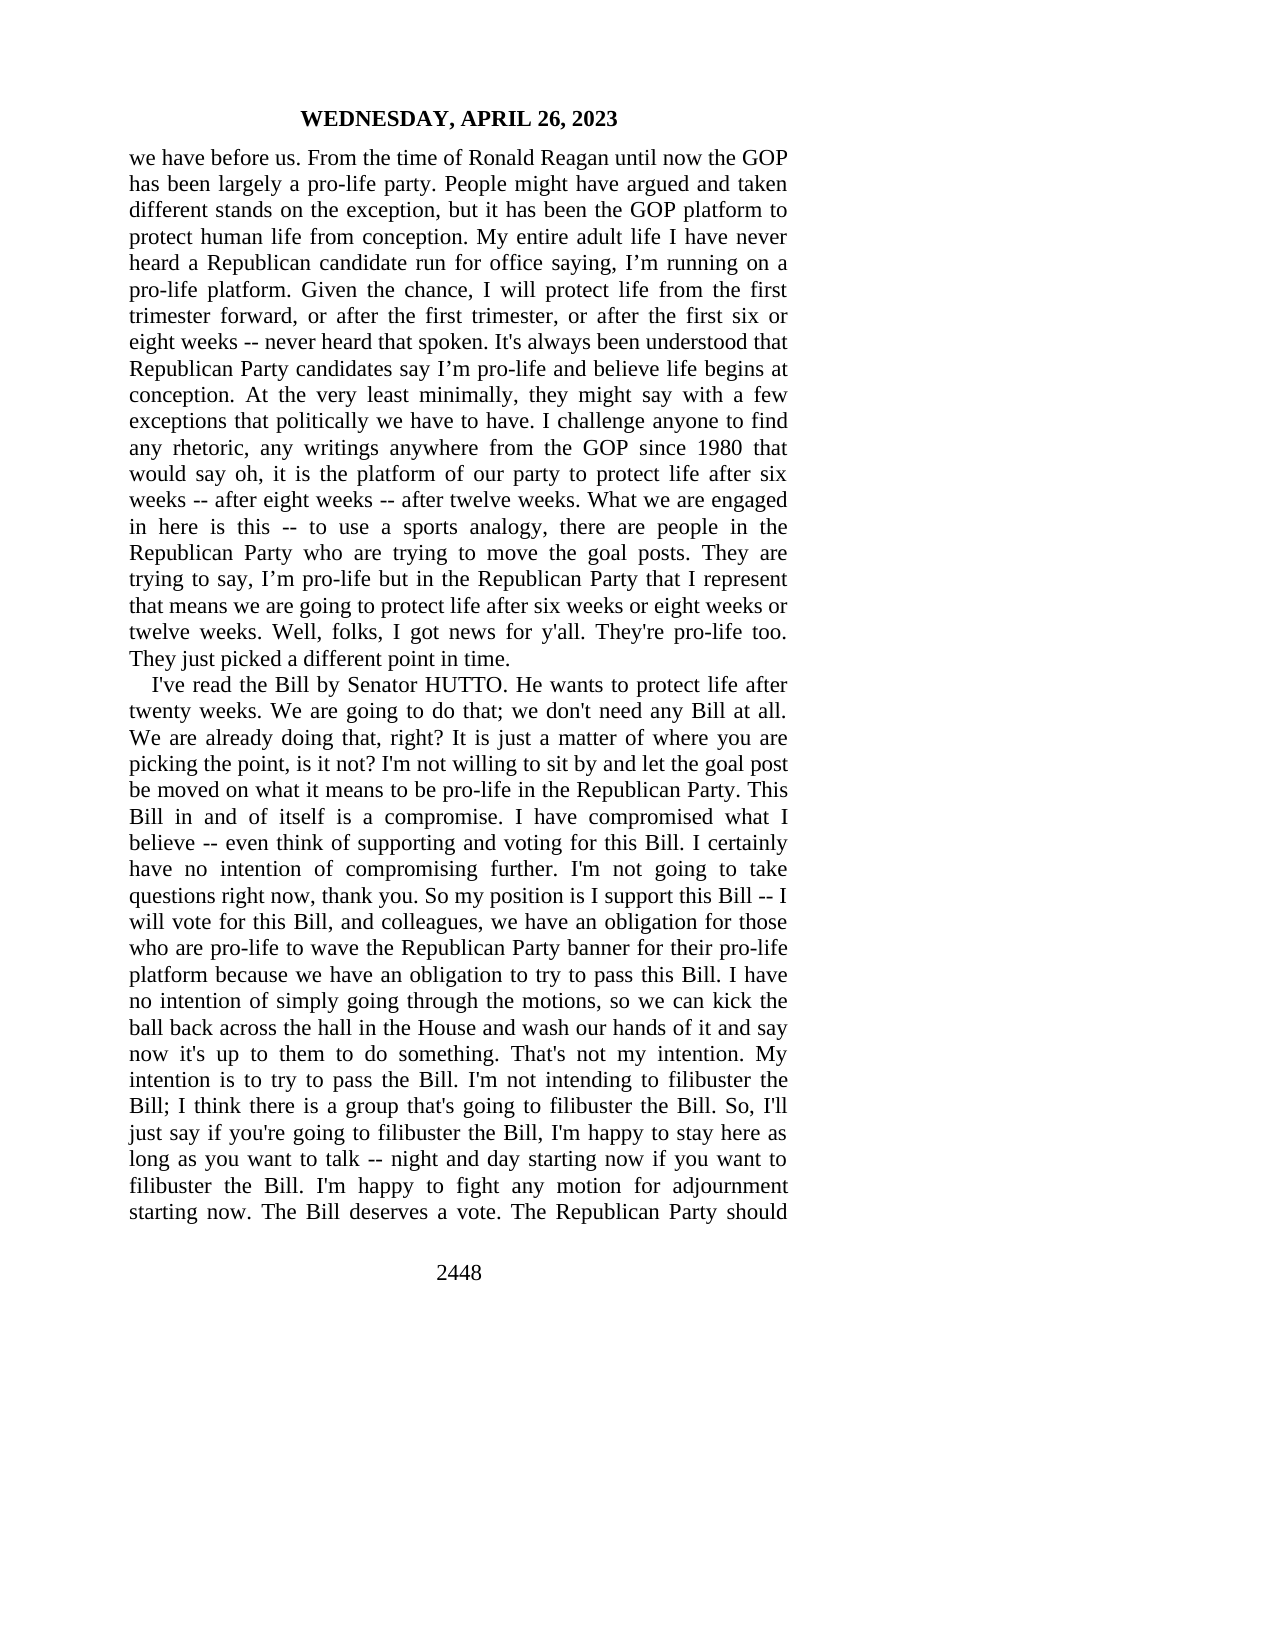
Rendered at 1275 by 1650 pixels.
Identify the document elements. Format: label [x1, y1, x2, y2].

text [129, 671, 789, 1224]
text [129, 144, 789, 671]
